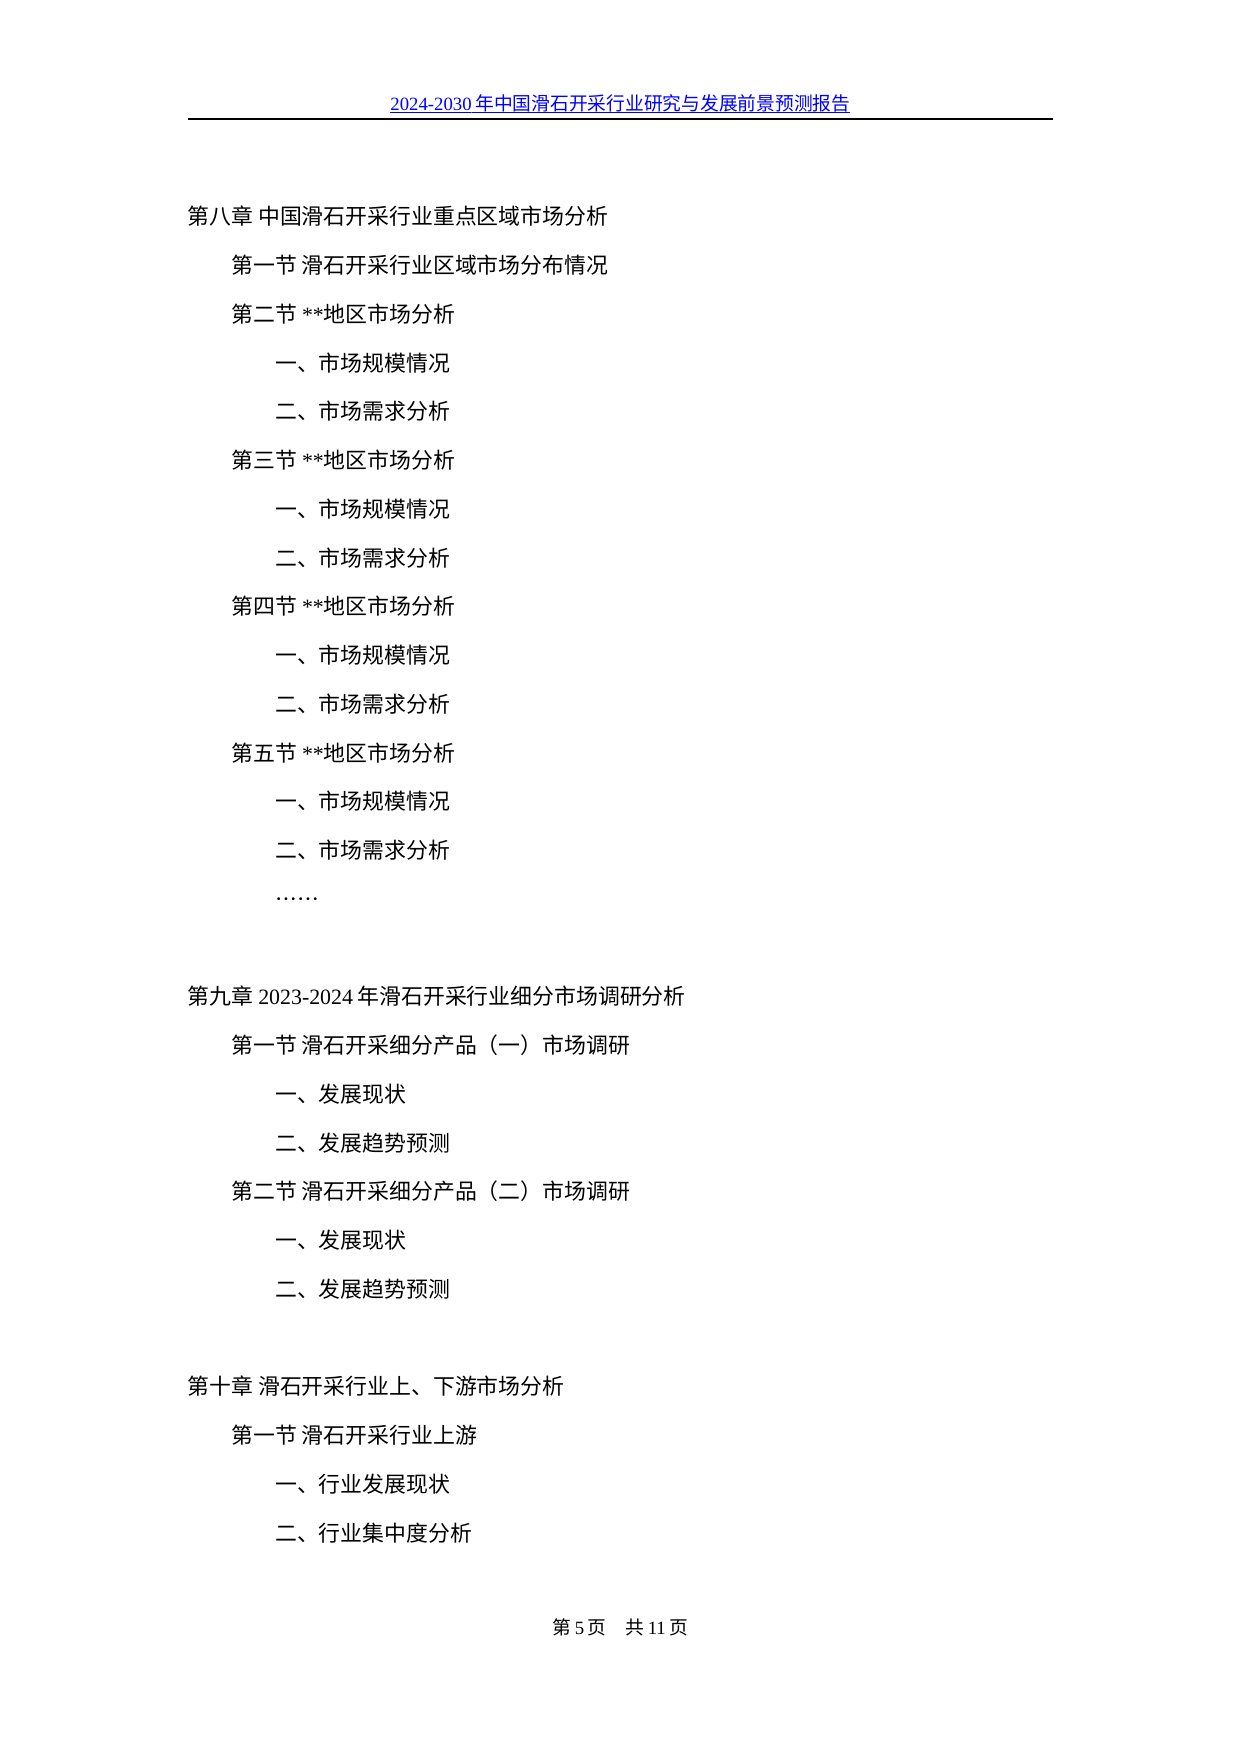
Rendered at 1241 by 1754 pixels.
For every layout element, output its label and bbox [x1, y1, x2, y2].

text [187, 150, 1053, 1548]
